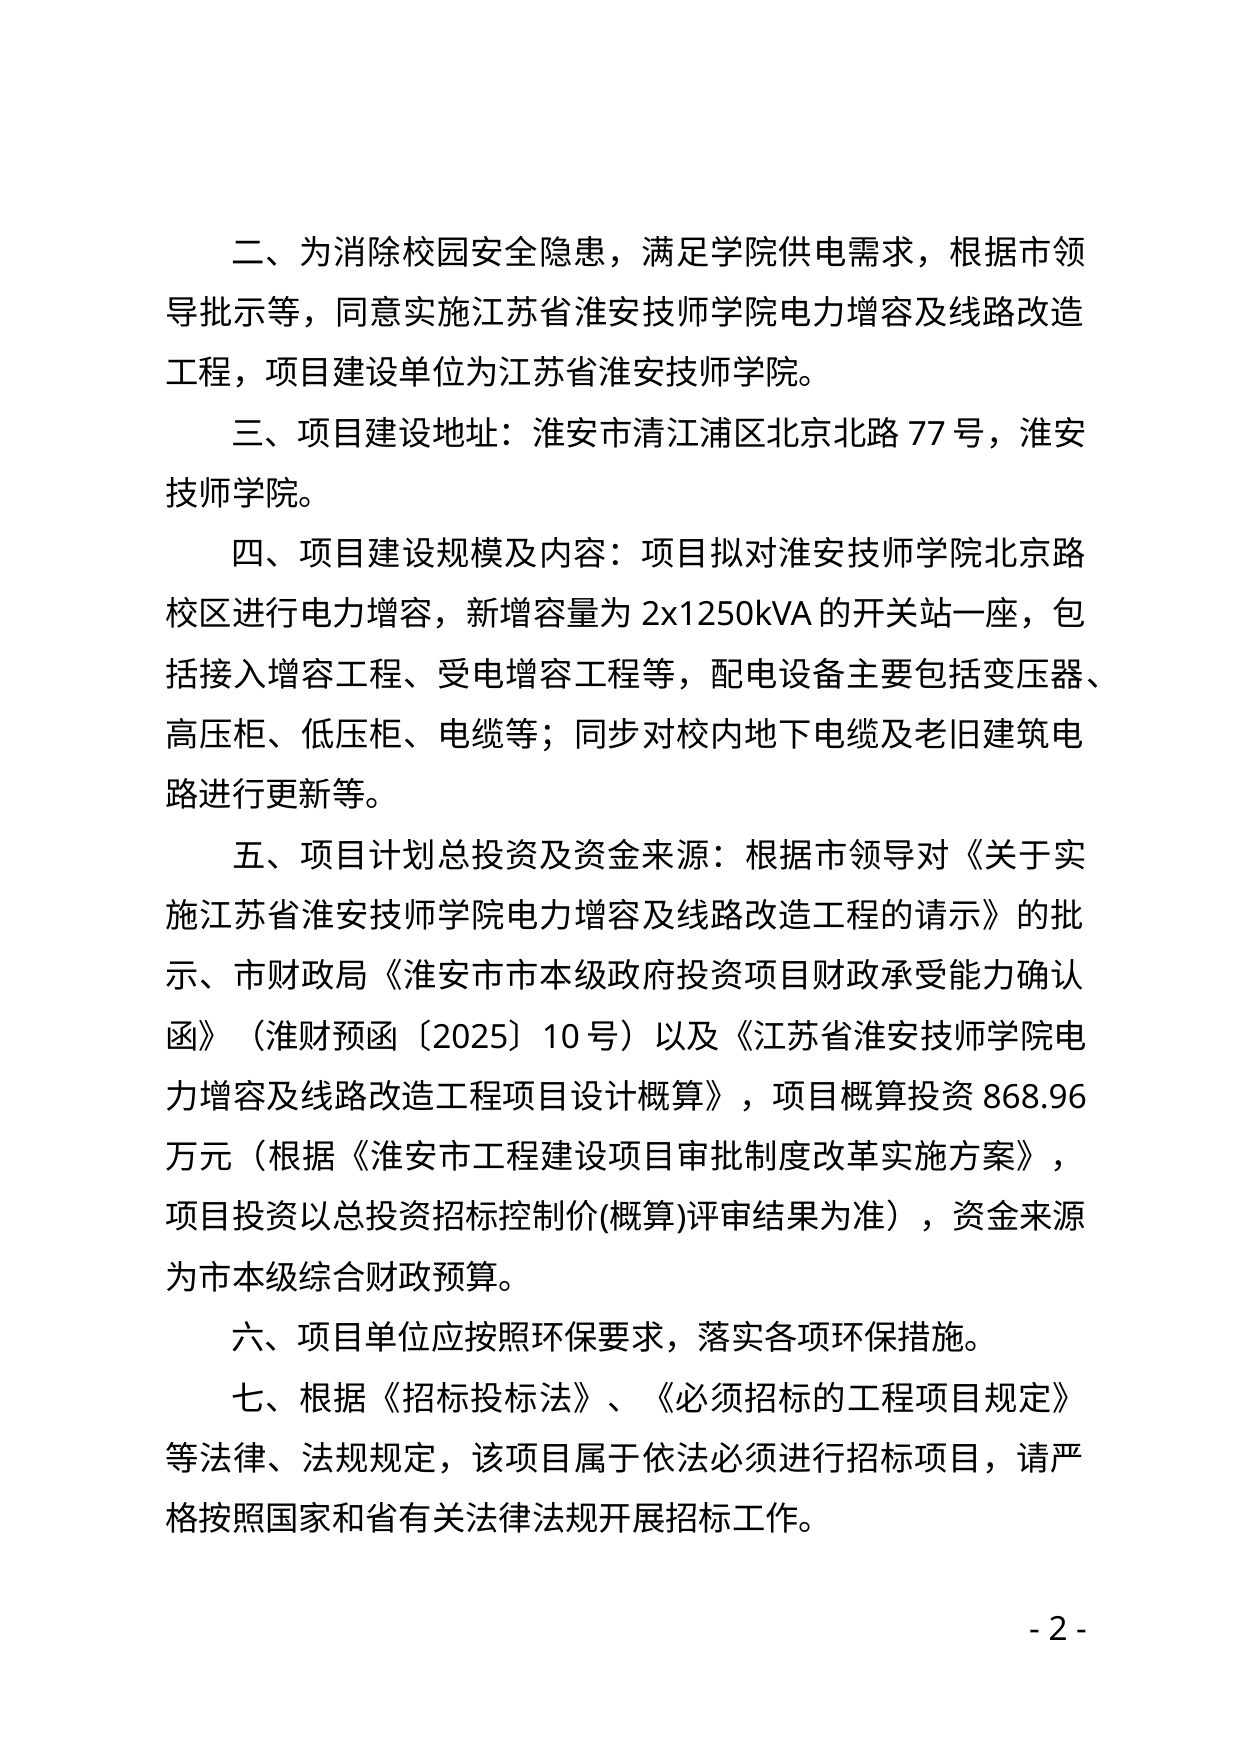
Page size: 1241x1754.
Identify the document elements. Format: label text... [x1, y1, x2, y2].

text 二、为消除校园安全隐患，满足学院供电需求，根据市领导批示等，同意实施江苏省淮安技师学院电力增容及线路改造工程，项目建设单位为江苏省淮安技师学院。 [165, 219, 1087, 400]
text 七、根据《招标投标法》、《必须招标的工程项目规定》等法律、法规规定，该项目属于依法必须进行招标项目，请严格按照国家和省有关法律法规开展招标工作。 [165, 1365, 1087, 1546]
text 五、项目计划总投资及资金来源：根据市领导对《关于实施江苏省淮安技师学院电力增容及线路改造工程的请示》的批示、市财政局《淮安市市本级政府投资项目财政承受能力确认函》（淮财预函〔2025〕10号）以及《江苏省淮安技师学院电力增容及线路改造工程项目设计概算》，项目概算投资868.96万元（根据《淮安市工程建设项目审批制度改革实施方案》，项目投资以总投资招标控制价(概算)评审结果为准），资金来源为市本级综合财政预算。 [165, 822, 1087, 1305]
text 六、项目单位应按照环保要求，落实各项环保措施。 [165, 1305, 1087, 1365]
text 四、项目建设规模及内容：项目拟对淮安技师学院北京路校区进行电力增容，新增容量为2x1250kVA的开关站一座，包括接入增容工程、受电增容工程等，配电设备主要包括变压器、高压柜、低压柜、电缆等；同步对校内地下电缆及老旧建筑电路进行更新等。 [165, 521, 1087, 822]
text 三、项目建设地址：淮安市清江浦区北京北路77号，淮安技师学院。 [165, 400, 1087, 521]
